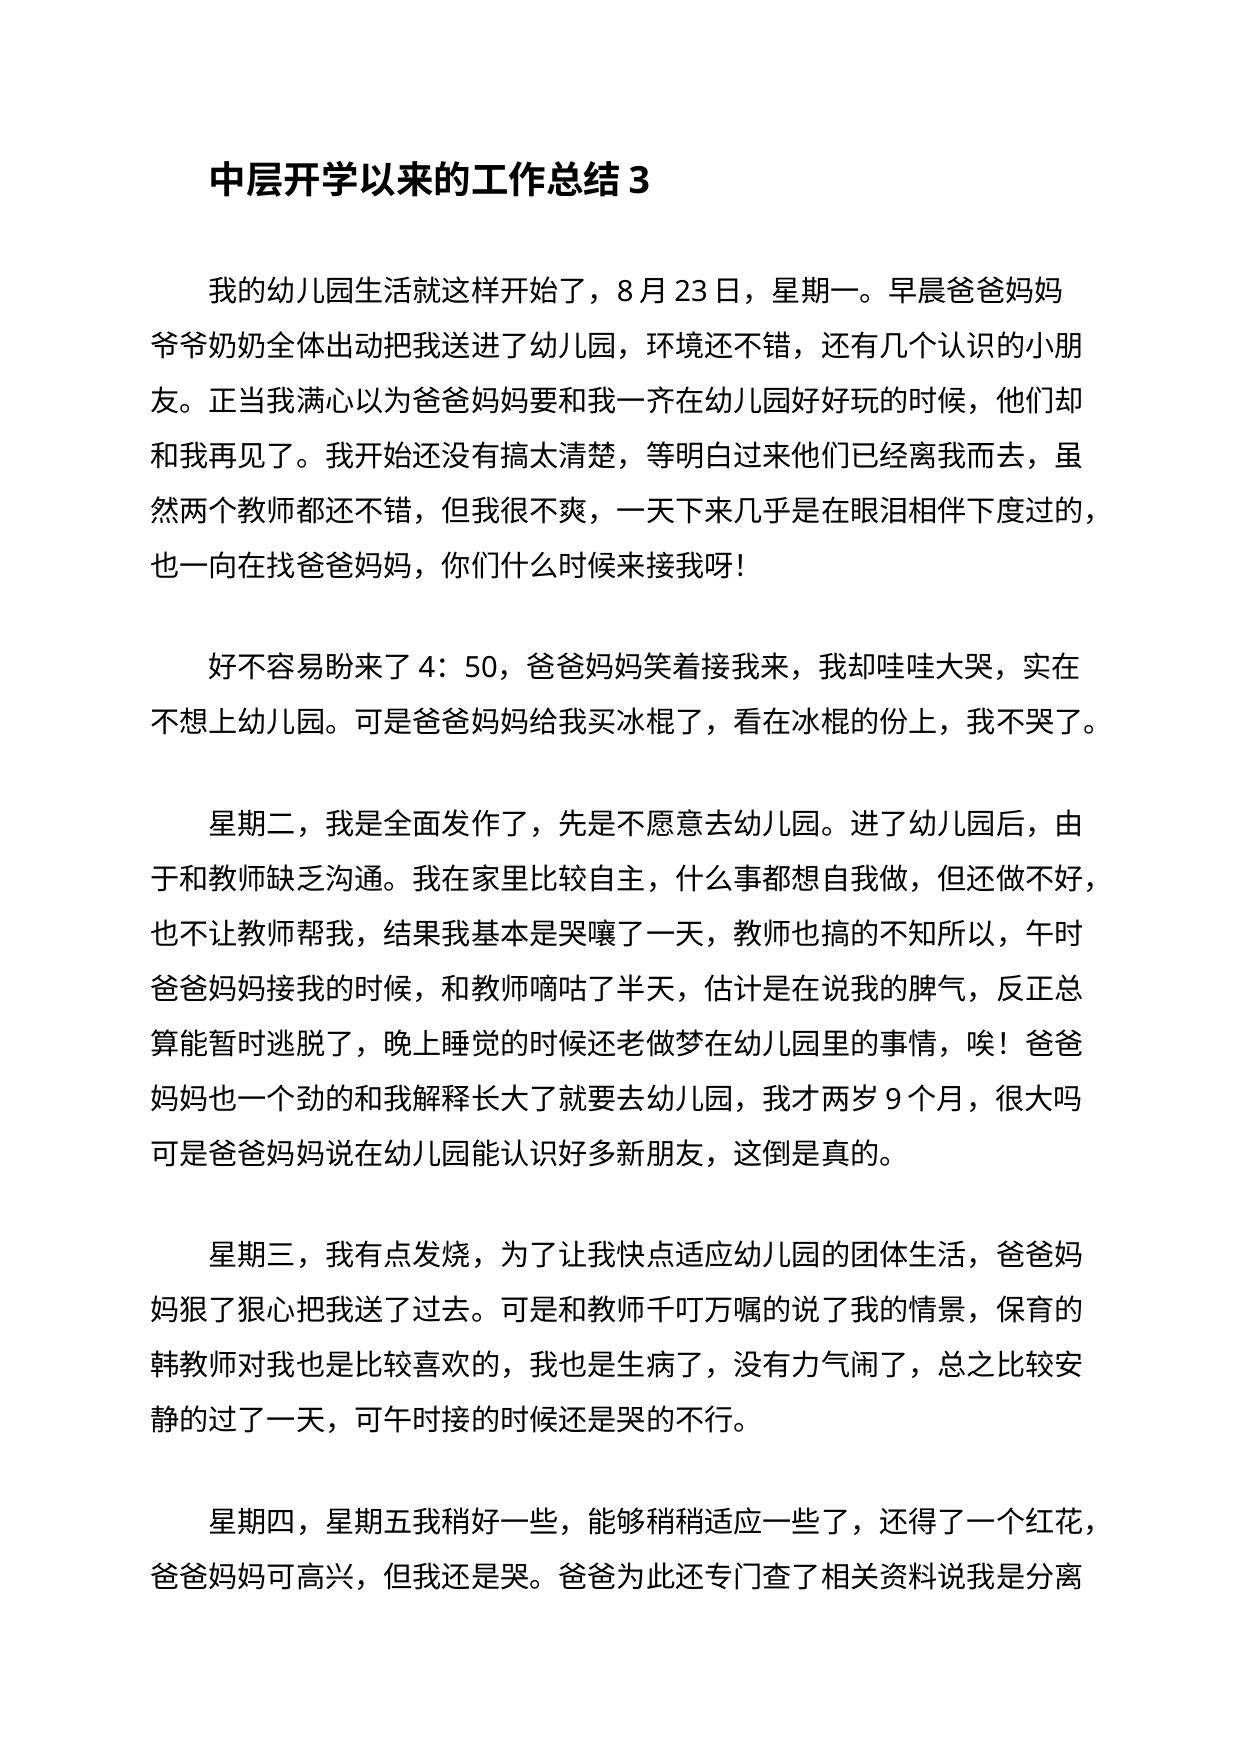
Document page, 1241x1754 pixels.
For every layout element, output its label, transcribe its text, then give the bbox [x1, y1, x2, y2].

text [150, 1498, 1090, 1596]
text 我的幼儿园生活就这样开始了，8月23日，星期一。早晨爸爸妈妈爷爷奶奶全体出动把我送进了幼儿园，环境还不错，还有几个认识的小朋友。正当我满心以为爸爸妈妈要和我一齐在幼儿园好好玩的时候，他们却和我再见了。我开始还没有搞太清楚，等明白过来他们已经离我而去，虽然两个教师都还不错，但我很不爽，一天下来几乎是在眼泪相伴下度过的，也一向在找爸爸妈妈，你们什么时候来接我呀！ [150, 268, 1090, 584]
text 好不容易盼来了4：50，爸爸妈妈笑着接我来，我却哇哇大哭，实在不想上幼儿园。可是爸爸妈妈给我买冰棍了，看在冰棍的份上，我不哭了。 [150, 644, 1090, 741]
text 星期三，我有点发烧，为了让我快点适应幼儿园的团体生活，爸爸妈妈狠了狠心把我送了过去。可是和教师千叮万嘱的说了我的情景，保育的韩教师对我也是比较喜欢的，我也是生病了，没有力气闹了，总之比较安静的过了一天，可午时接的时候还是哭的不行。 [150, 1232, 1090, 1439]
text 星期二，我是全面发作了，先是不愿意去幼儿园。进了幼儿园后，由于和教师缺乏沟通。我在家里比较自主，什么事都想自我做，但还做不好，也不让教师帮我，结果我基本是哭嚷了一天，教师也搞的不知所以，午时爸爸妈妈接我的时候，和教师嘀咕了半天，估计是在说我的脾气，反正总算能暂时逃脱了，晚上睡觉的时候还老做梦在幼儿园里的事情，唉！爸爸妈妈也一个劲的和我解释长大了就要去幼儿园，我才两岁9个月，很大吗可是爸爸妈妈说在幼儿园能认识好多新朋友，这倒是真的。 [150, 801, 1090, 1172]
text 中层开学以来的工作总结3 [150, 150, 1090, 204]
